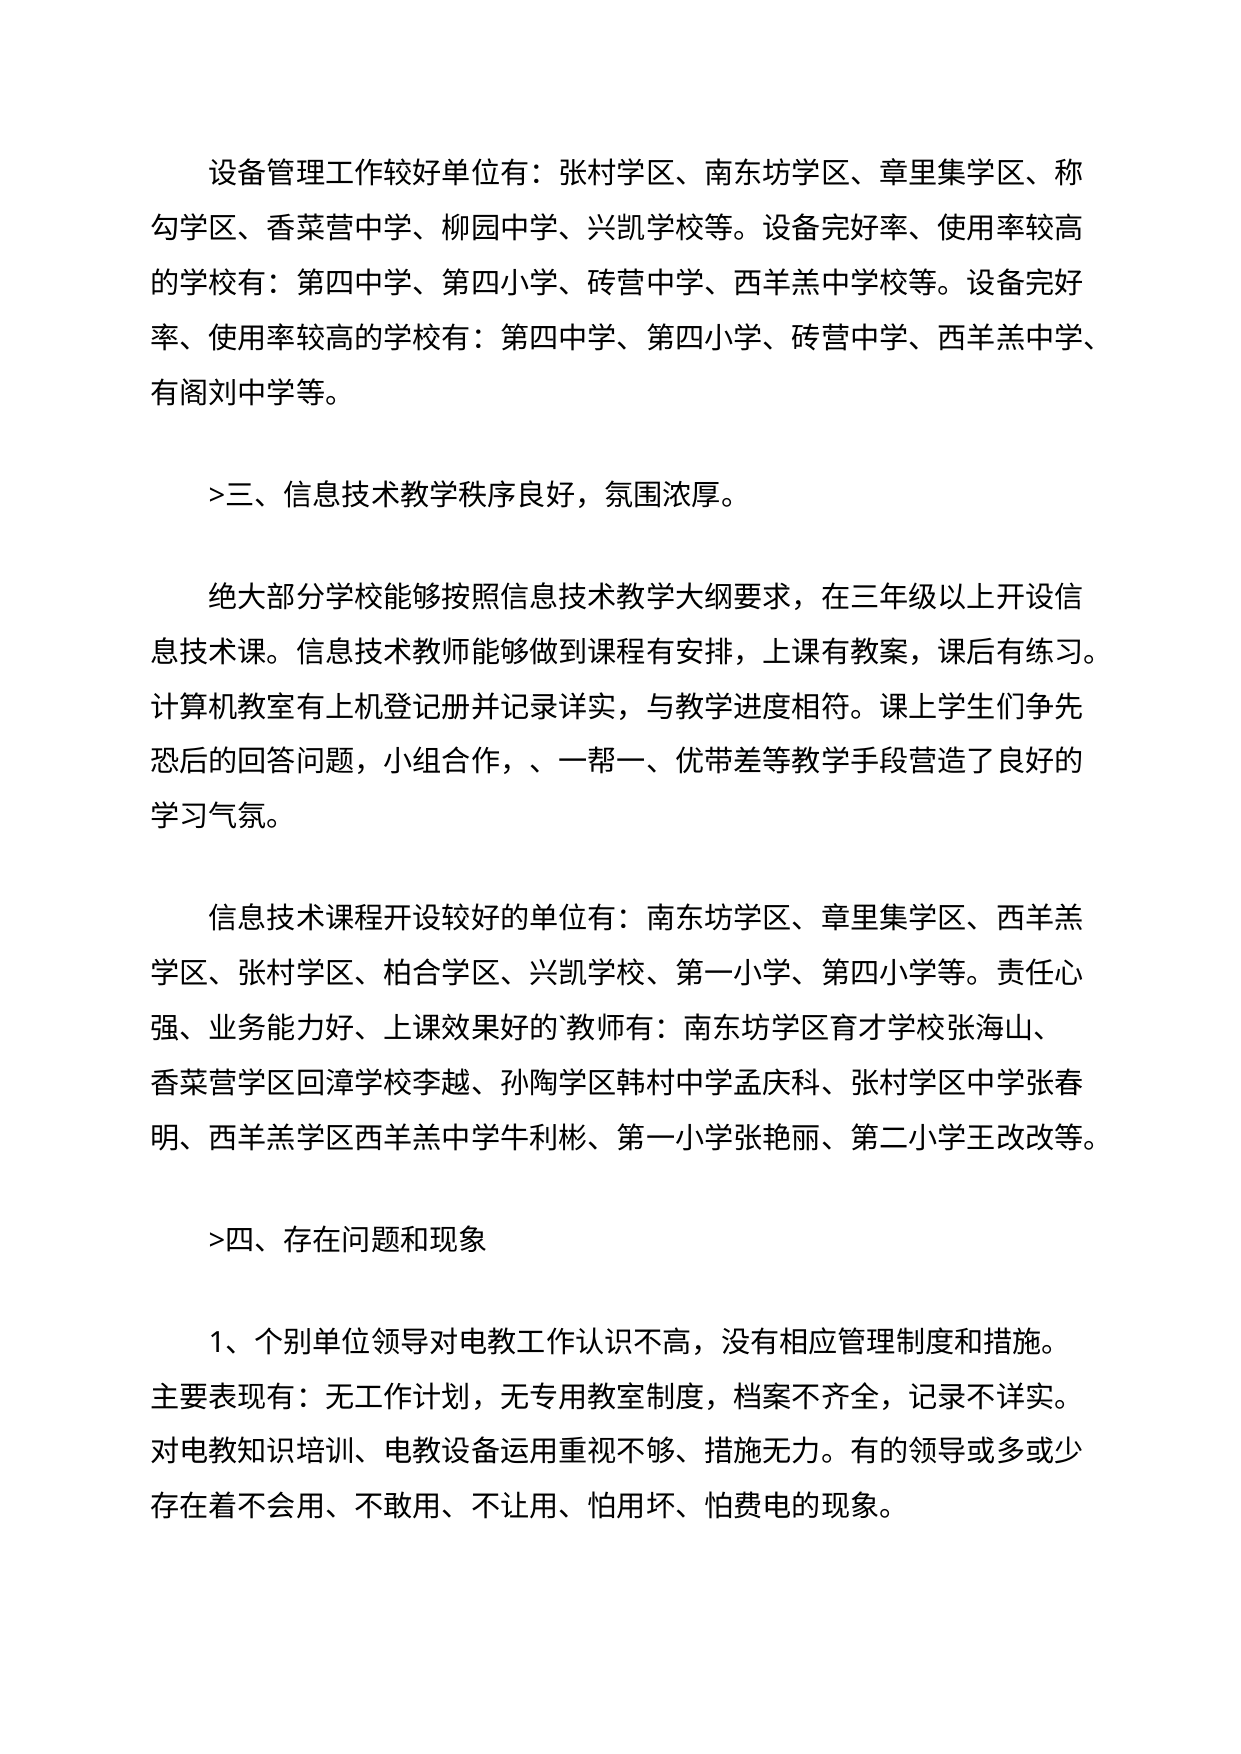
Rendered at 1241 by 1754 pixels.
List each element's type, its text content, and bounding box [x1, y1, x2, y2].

text 1、个别单位领导对电教工作认识不高，没有相应管理制度和措施。主要表现有：无工作计划，无专用教室制度，档案不齐全，记录不详实。对电教知识培训、电教设备运用重视不够、措施无力。有的领导或多或少存在着不会用、不敢用、不让用、怕用坏、怕费电的现象。 [150, 1318, 1090, 1525]
text >四、存在问题和现象 [150, 1216, 1090, 1258]
text >三、信息技术教学秩序良好，氛围浓厚。 [150, 471, 1090, 514]
text 设备管理工作较好单位有：张村学区、南东坊学区、章里集学区、称勾学区、香菜营中学、柳园中学、兴凯学校等。设备完好率、使用率较高的学校有：第四中学、第四小学、砖营中学、西羊羔中学校等。设备完好率、使用率较高的学校有：第四中学、第四小学、砖营中学、西羊羔中学、有阁刘中学等。 [150, 150, 1090, 412]
text 信息技术课程开设较好的单位有：南东坊学区、章里集学区、西羊羔学区、张村学区、柏合学区、兴凯学校、第一小学、第四小学等。责任心强、业务能力好、上课效果好的`教师有：南东坊学区育才学校张海山、香菜营学区回漳学校李越、孙陶学区韩村中学孟庆科、张村学区中学张春明、西羊羔学区西羊羔中学牛利彬、第一小学张艳丽、第二小学王改改等。 [150, 895, 1090, 1157]
text 绝大部分学校能够按照信息技术教学大纲要求，在三年级以上开设信息技术课。信息技术教师能够做到课程有安排，上课有教案，课后有练习。计算机教室有上机登记册并记录详实，与教学进度相符。课上学生们争先恐后的回答问题，小组合作，、一帮一、优带差等教学手段营造了良好的学习气氛。 [150, 573, 1090, 835]
